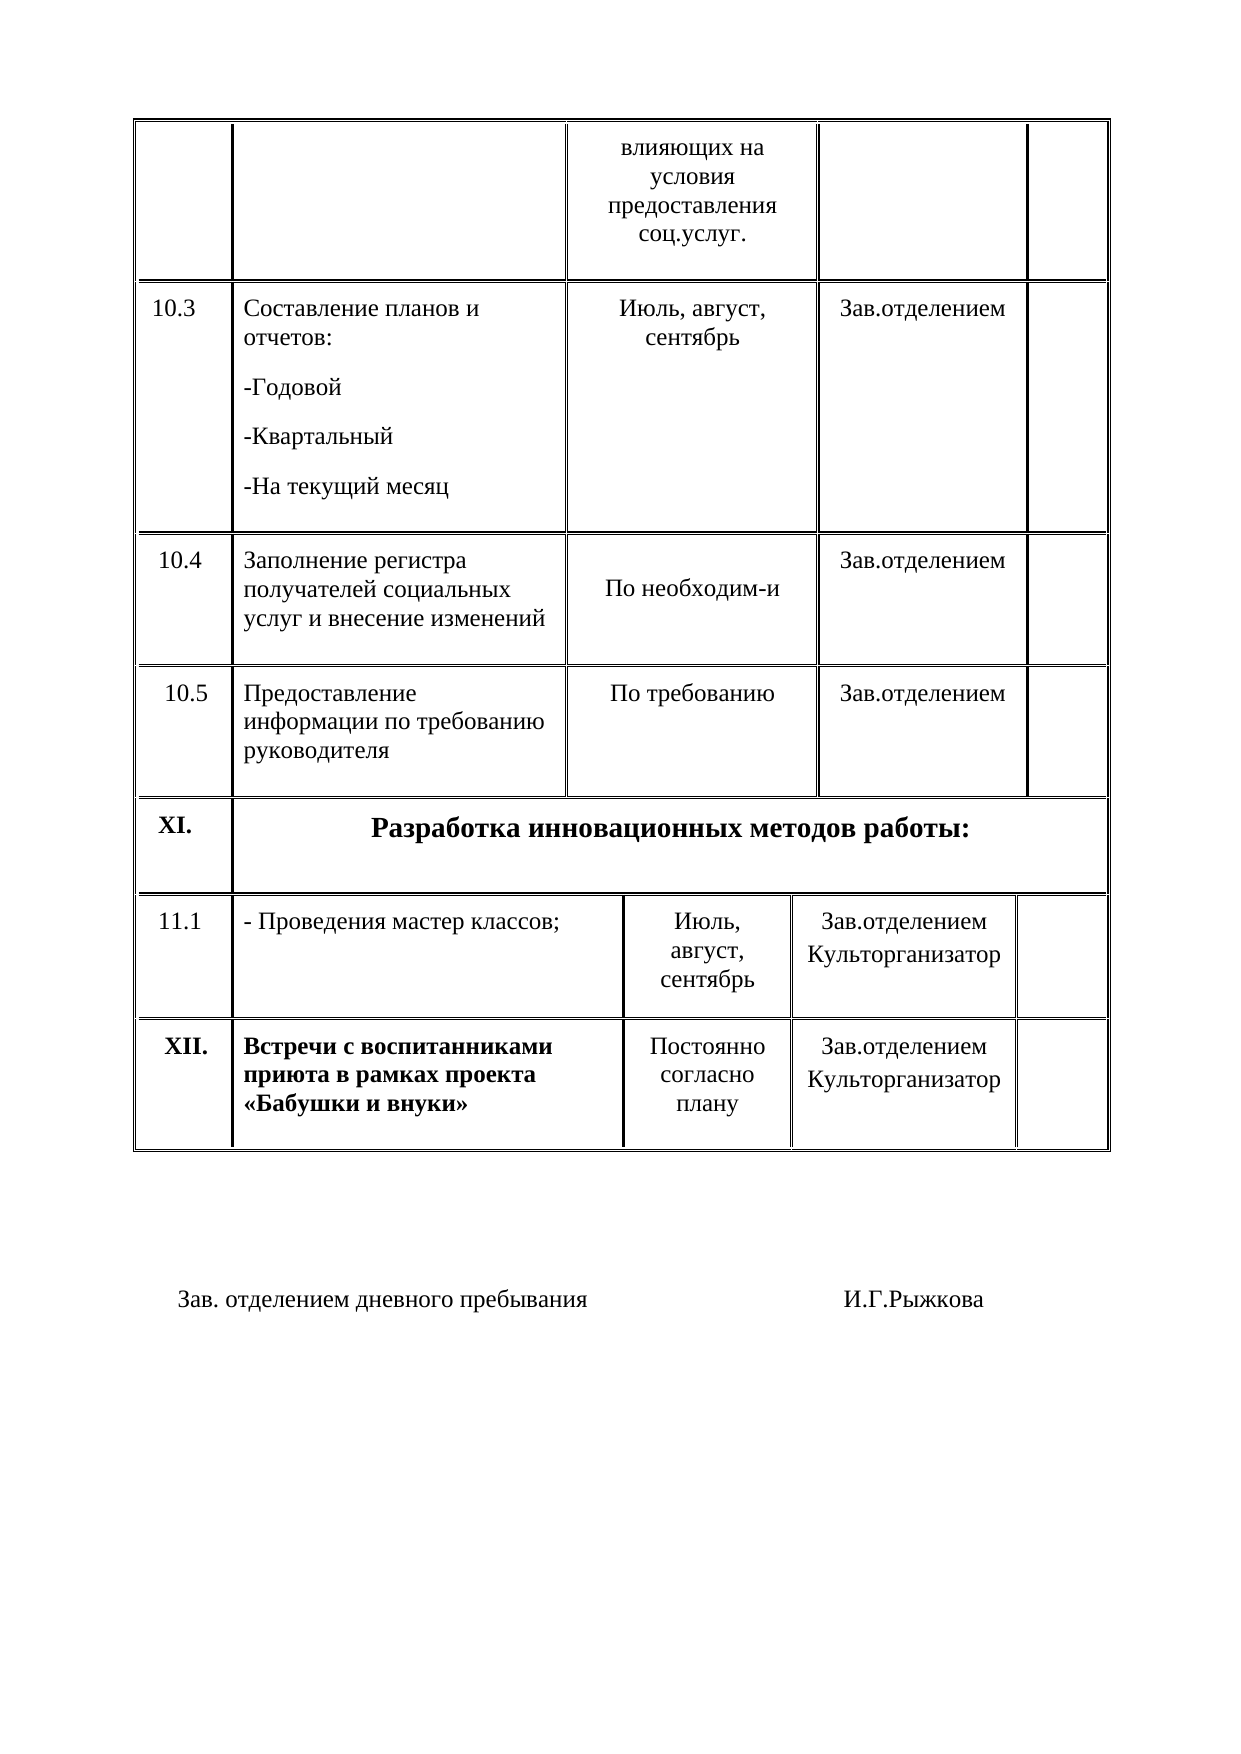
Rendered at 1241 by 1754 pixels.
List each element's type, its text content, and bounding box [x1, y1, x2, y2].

table_cell 10.2 [136, 122, 232, 279]
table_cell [567, 120, 818, 279]
table_cell Предоставление информации по требованию руководителя [234, 667, 565, 796]
table_cell [1029, 664, 1108, 796]
table_cell Зав.отделением Культорганизатор [793, 896, 1015, 1017]
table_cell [232, 122, 567, 279]
table_cell Составление планов и отчетов: -Годовой -Квартальный -На текущий месяц [234, 283, 565, 531]
table_cell [1017, 1017, 1109, 1149]
table_cell Зав.отделением [820, 667, 1026, 796]
table_cell [1029, 279, 1108, 531]
table_cell По необходим-и [568, 535, 816, 663]
table_cell XI. [134, 796, 232, 892]
table_cell 10.4 [136, 531, 231, 663]
table_cell Зав.отделением Культорганизатор [791, 1020, 1017, 1149]
table_cell XII. [134, 1017, 232, 1149]
table_cell Зав.отделением [820, 535, 1026, 663]
table_cell - Проведения мастер классов; [234, 896, 622, 1017]
table_cell Заполнение регистра получателей социальных услуг и внесение изменений [234, 535, 565, 663]
table_cell Разработка инновационных методов работы: [232, 796, 1109, 892]
table_cell 10.5 [136, 664, 231, 796]
table_cell Встречи с воспитанниками приюта в рамках проекта «Бабушки и внуки» [232, 1020, 623, 1149]
table_cell 10.3 [136, 279, 231, 531]
table_cell Зав.отделением [820, 283, 1026, 531]
table_cell Июль, август, сентябрь [568, 283, 816, 531]
table_cell По требованию [568, 667, 816, 796]
table_cell [1027, 122, 1107, 279]
table_cell [1018, 892, 1108, 1017]
table_cell Постоянно согласно плану [623, 1020, 791, 1149]
table_cell [1029, 531, 1108, 663]
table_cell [818, 122, 1027, 279]
table_cell 11.1 [136, 892, 231, 1017]
table_cell Июль, август, сентябрь [625, 896, 790, 1017]
text Зав. отделением дневного пребывания И.Г.Рыжкова [177, 1284, 1152, 1313]
